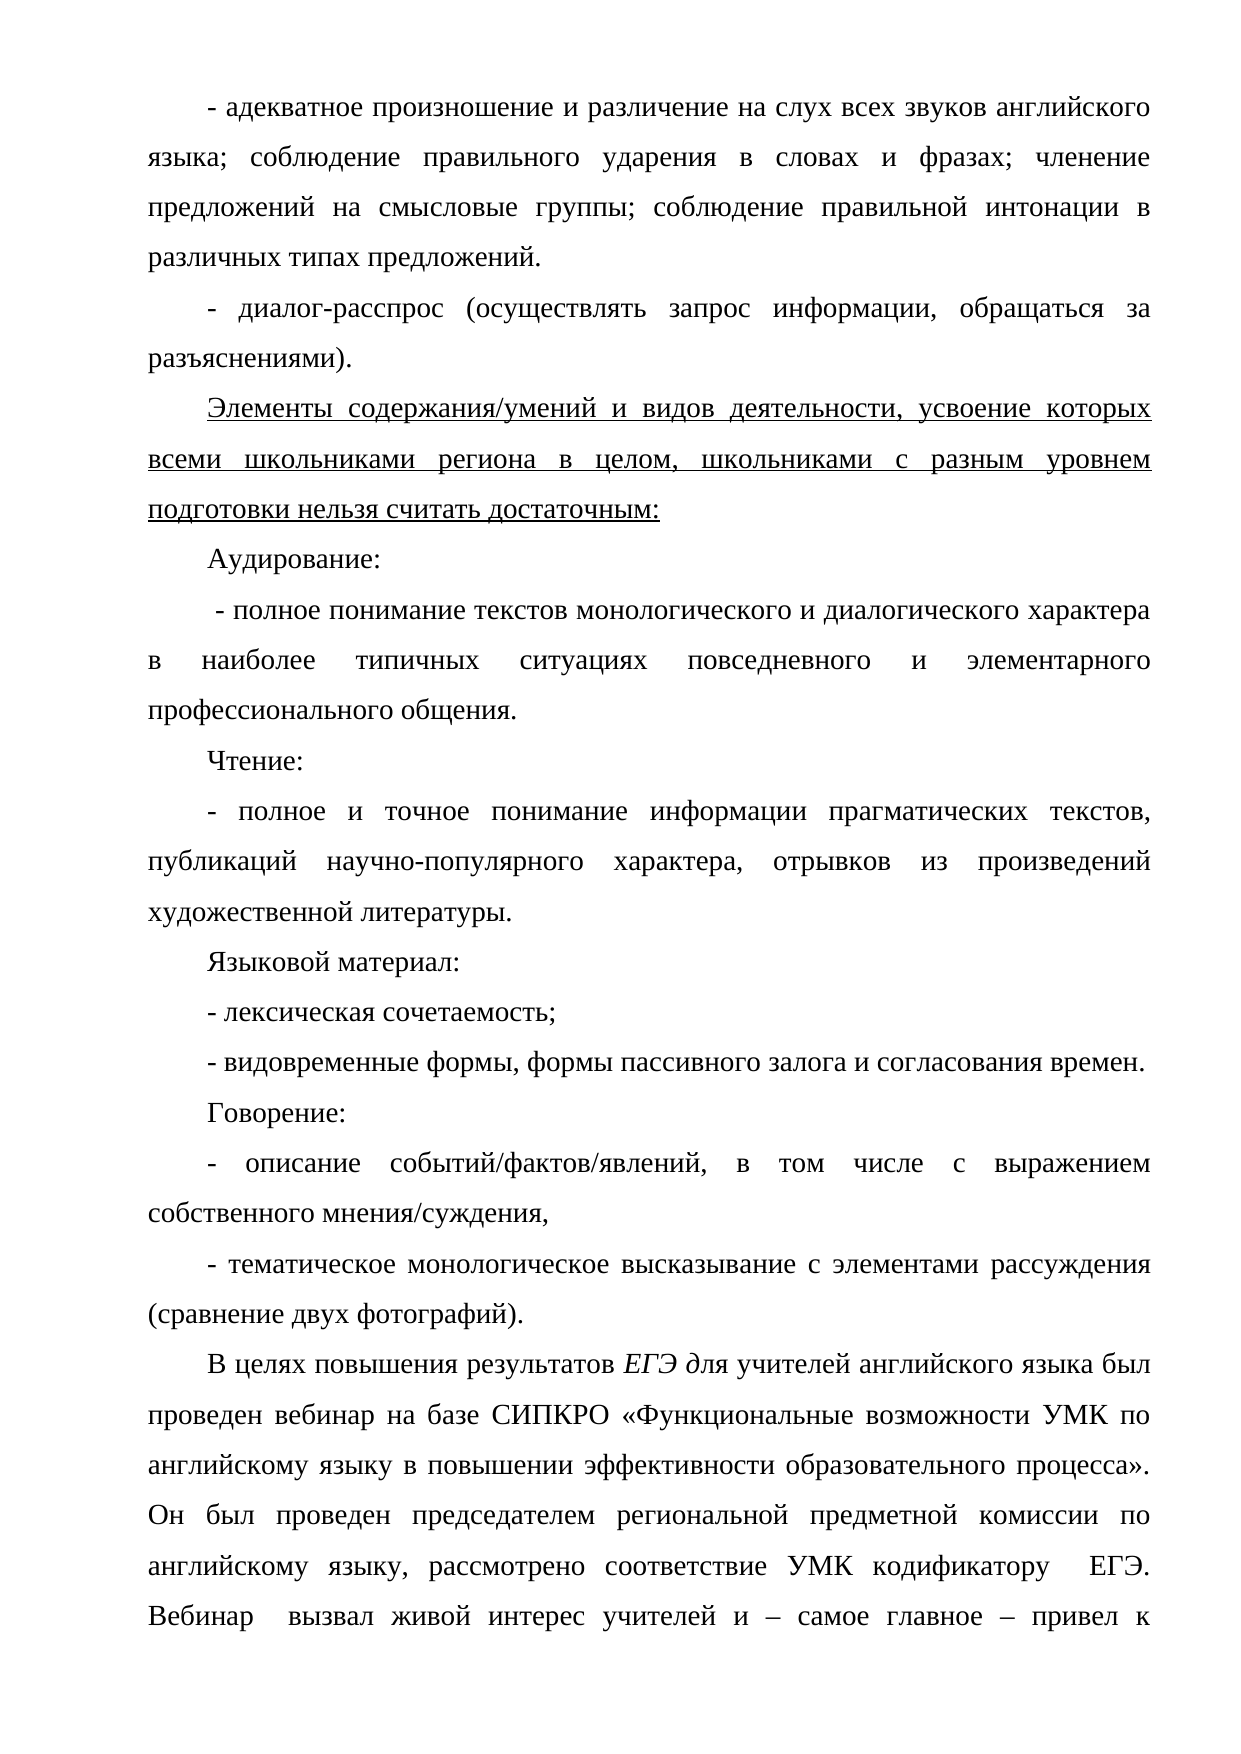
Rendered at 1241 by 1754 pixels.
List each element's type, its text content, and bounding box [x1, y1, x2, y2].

text Элементы содержания/умений и видов деятельности, усвоение которых всеми школьниками региона в целом, школьниками с разным уровнем подготовки нельзя считать достаточным: [148, 471, 1152, 525]
text Элементы содержания/умений и видов деятельности, усвоение которых всеми школьниками региона в целом, школьниками с разным уровнем подготовки нельзя считать достаточным: [148, 391, 1152, 470]
text - описание событий/фактов/явлений, в том числе с выражением собственного мнения/суждения, [148, 1145, 1152, 1229]
text - полное и точное понимание информации прагматических текстов, публикаций научно-популярного характера, отрывков из произведений художественной литературы. [148, 793, 1152, 927]
text - диалог-расспрос (осуществлять запрос информации, обращаться за разъяснениями). [148, 290, 1152, 374]
text - видовременные формы, формы пассивного залога и согласования времен. [148, 1044, 1152, 1078]
text - адекватное произношение и различение на слух всех звуков английского языка; соблюдение правильного ударения в словах и фразах; членение предложений на смысловые группы; соблюдение правильной интонации в различных типах предложений. [148, 89, 1152, 273]
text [148, 1346, 1152, 1632]
text - полное понимание текстов монологического и диалогического характера в наиболее типичных ситуациях повседневного и элементарного профессионального общения. [148, 592, 1152, 726]
text - тематическое монологическое высказывание с элементами рассуждения (сравнение двух фотографий). [148, 1246, 1152, 1330]
text Языковой материал: [148, 944, 1152, 977]
text Чтение: [148, 743, 1152, 776]
text Говорение: [148, 1095, 1152, 1128]
text - лексическая сочетаемость; [148, 994, 1152, 1028]
text Аудирование: [148, 541, 1152, 575]
